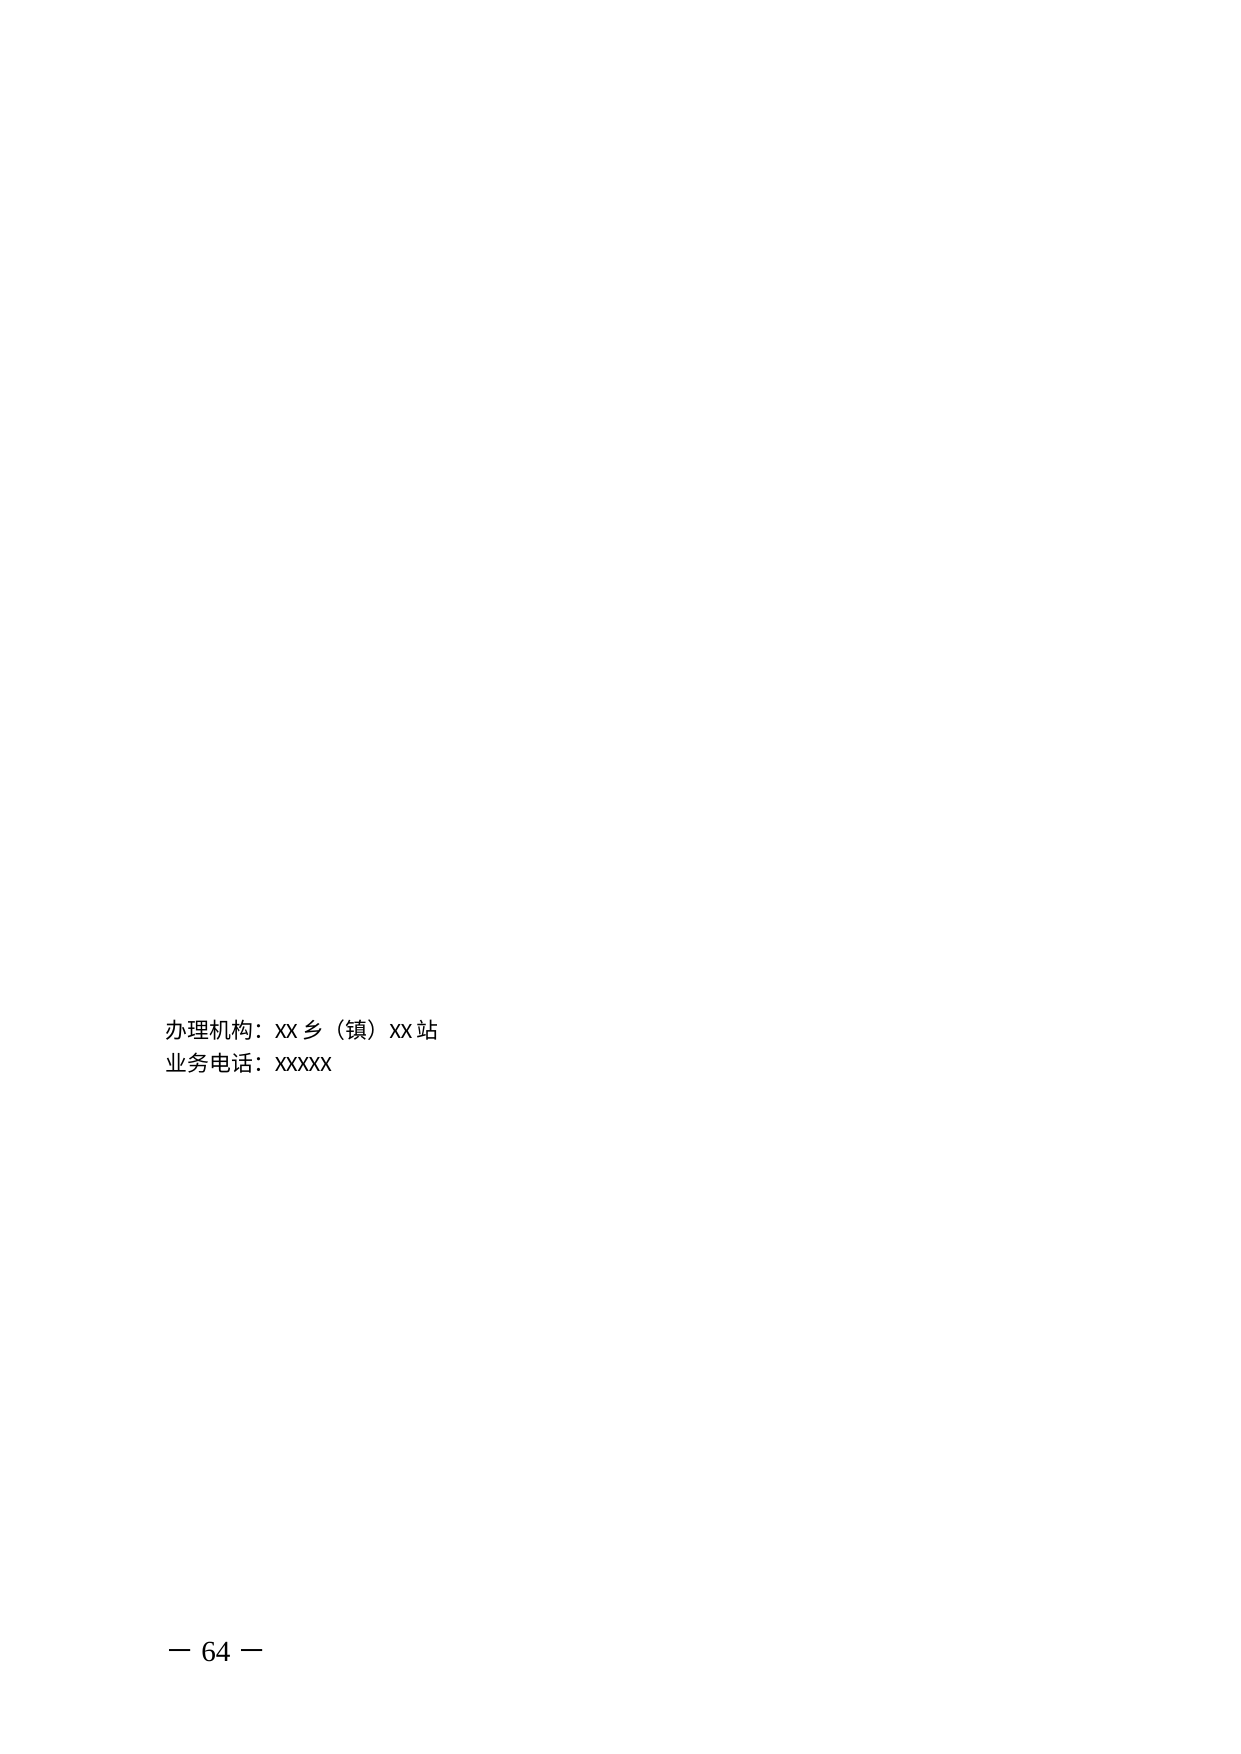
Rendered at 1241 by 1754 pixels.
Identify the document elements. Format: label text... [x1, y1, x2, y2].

text 办理机构：XX乡（镇）XX站 [165, 1013, 1087, 1045]
text 业务电话：XXXXX [165, 1045, 1087, 1078]
